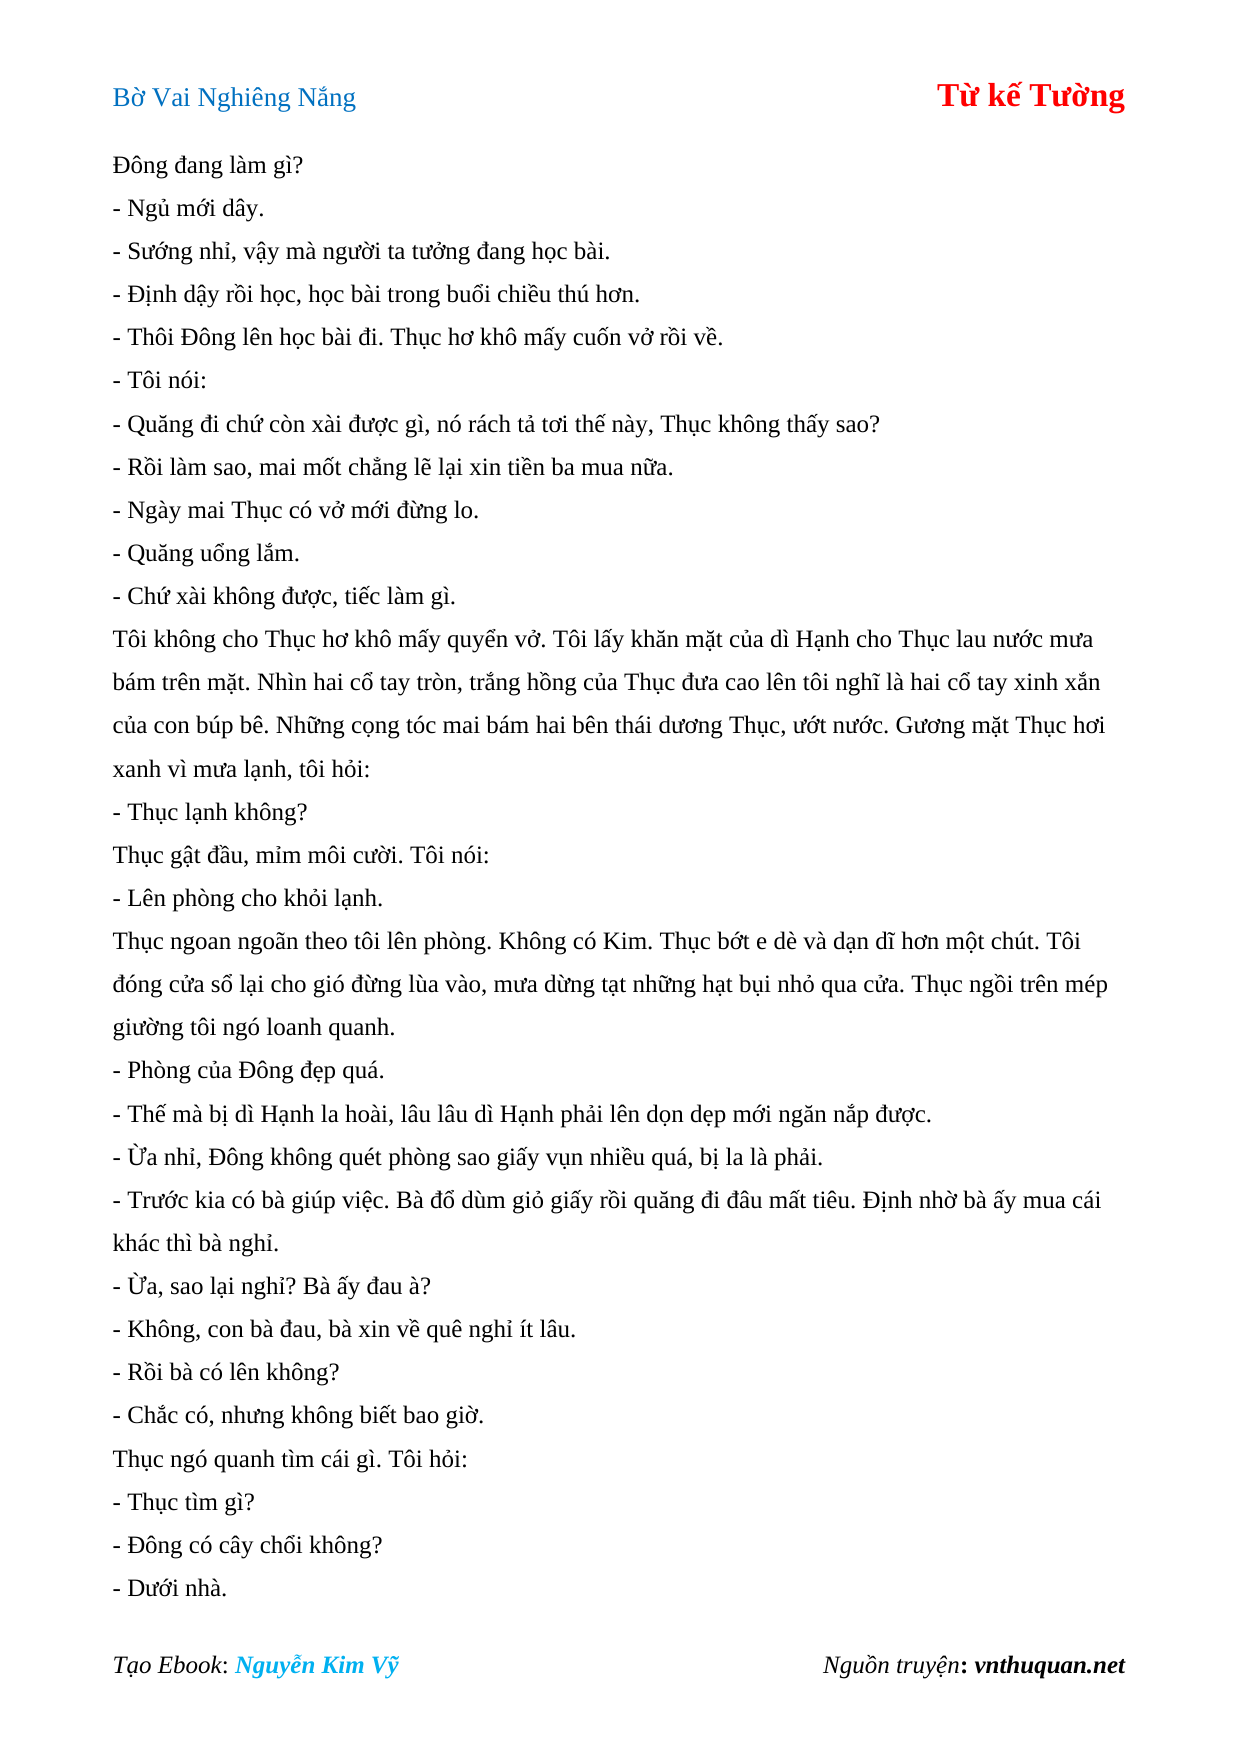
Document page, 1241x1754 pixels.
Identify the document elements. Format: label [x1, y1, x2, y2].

text [112, 150, 1128, 1602]
